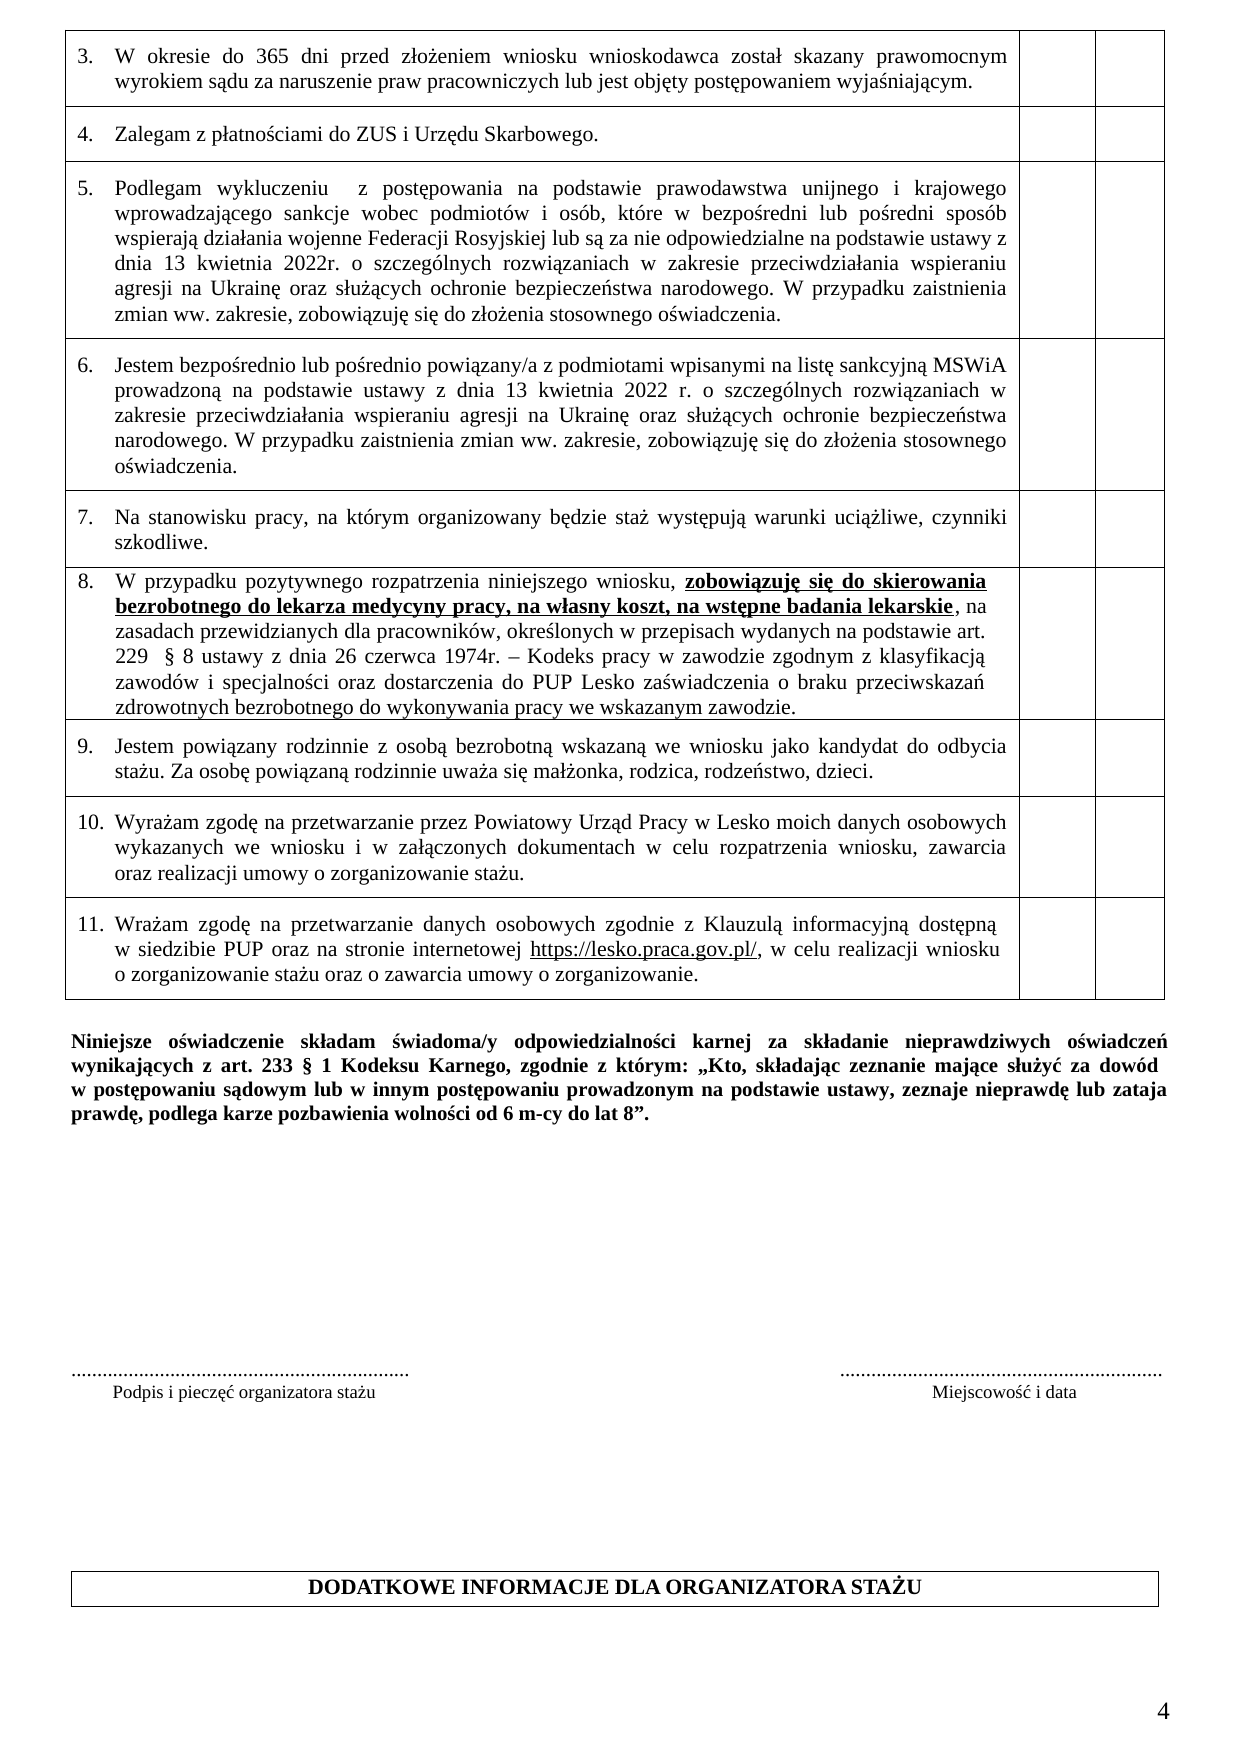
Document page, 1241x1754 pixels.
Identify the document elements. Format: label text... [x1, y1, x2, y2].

table_cell [1020, 720, 1095, 796]
table_cell [1096, 339, 1164, 490]
table_cell W okresie do 365 dni przed złożeniem wniosku wnioskodawca został skazany prawomocnym wyrokiem sądu za naruszenie praw pracowniczych lub jest objęty postępowaniem wyjaśniającym. [66, 31, 1019, 106]
table_cell [1020, 162, 1095, 338]
table_cell [1096, 898, 1164, 999]
table_cell W przypadku pozytywnego rozpatrzenia niniejszego wniosku, zobowiązuję się do skierowania bezrobotnego do lekarza medycyny pracy, na własny koszt, na wstępne badania lekarskie, na zasadach przewidzianych dla pracowników, określonych w przepisach wydanych na podstawie art. 229 § 8 ustawy z dnia 26 czerwca 1974r. – Kodeks pracy w zawodzie zgodnym z klasyfikacją zawodów i specjalności oraz dostarczenia do PUP Lesko zaświadczenia o braku przeciwskazań zdrowotnych bezrobotnego do wykonywania pracy we wskazanym zawodzie. [66, 568, 1019, 719]
table_cell [1020, 797, 1095, 897]
table_cell [1020, 339, 1095, 490]
text Podpis i pieczęć organizatora stażu Miejscowość i data [71, 1381, 1169, 1402]
text Niniejsze oświadczenie składam świadoma/y odpowiedzialności karnej za składanie nieprawdziwych oświadczeń wynikających z art. 233 § 1 Kodeksu Karnego, zgodnie z którym: „Kto, składając zeznanie mające służyć za dowód w postępowaniu sądowym lub w innym postępowaniu prowadzonym na podstawie ustawy, zeznaje nieprawdę lub zataja prawdę, podlega karze pozbawienia wolności od 6 m-cy do lat 8”. [71, 1029, 1169, 1125]
table_header DODATKOWE INFORMACJE DLA ORGANIZATORA STAŻU [72, 1572, 1158, 1606]
table_cell Podlegam wykluczeniu z postępowania na podstawie prawodawstwa unijnego i krajowego wprowadzającego sankcje wobec podmiotów i osób, które w bezpośredni lub pośredni sposób wspierają działania wojenne Federacji Rosyjskiej lub są za nie odpowiedzialne na podstawie ustawy z dnia 13 kwietnia 2022r. o szczególnych rozwiązaniach w zakresie przeciwdziałania wspieraniu agresji na Ukrainę oraz służących ochronie bezpieczeństwa narodowego. W przypadku zaistnienia zmian ww. zakresie, zobowiązuję się do złożenia stosownego oświadczenia. [66, 162, 1019, 338]
table_cell [1020, 898, 1095, 999]
table_cell [1096, 162, 1164, 338]
table_cell [1020, 568, 1095, 719]
table_cell [1096, 491, 1164, 567]
table_cell [1020, 31, 1095, 106]
table_cell [1096, 31, 1164, 106]
table_cell [1020, 107, 1095, 161]
table_cell Na stanowisku pracy, na którym organizowany będzie staż występują warunki uciążliwe, czynniki szkodliwe. [66, 491, 1019, 567]
table_cell Zalegam z płatnościami do ZUS i Urzędu Skarbowego. [66, 107, 1019, 161]
table_cell [1020, 491, 1095, 567]
table_cell [1096, 107, 1164, 161]
text ................................................................. .............................................................. [71, 1357, 1169, 1381]
table_cell Wrażam zgodę na przetwarzanie danych osobowych zgodnie z Klauzulą informacyjną dostępną w siedzibie PUP oraz na stronie internetowej https://lesko.praca.gov.pl/, w celu realizacji wniosku o zorganizowanie stażu oraz o zawarcia umowy o zorganizowanie. [66, 898, 1019, 999]
table_cell [1096, 720, 1164, 796]
table_cell [1096, 568, 1164, 719]
table_cell Wyrażam zgodę na przetwarzanie przez Powiatowy Urząd Pracy w Lesko moich danych osobowych wykazanych we wniosku i w załączonych dokumentach w celu rozpatrzenia wniosku, zawarcia oraz realizacji umowy o zorganizowanie stażu. [66, 797, 1019, 897]
table_cell Jestem bezpośrednio lub pośrednio powiązany/a z podmiotami wpisanymi na listę sankcyjną MSWiA prowadzoną na podstawie ustawy z dnia 13 kwietnia 2022 r. o szczególnych rozwiązaniach w zakresie przeciwdziałania wspieraniu agresji na Ukrainę oraz służących ochronie bezpieczeństwa narodowego. W przypadku zaistnienia zmian ww. zakresie, zobowiązuję się do złożenia stosownego oświadczenia. [66, 339, 1019, 490]
table_cell Jestem powiązany rodzinnie z osobą bezrobotną wskazaną we wniosku jako kandydat do odbycia stażu. Za osobę powiązaną rodzinnie uważa się małżonka, rodzica, rodzeństwo, dzieci. [66, 720, 1019, 796]
table_cell [1096, 797, 1164, 897]
